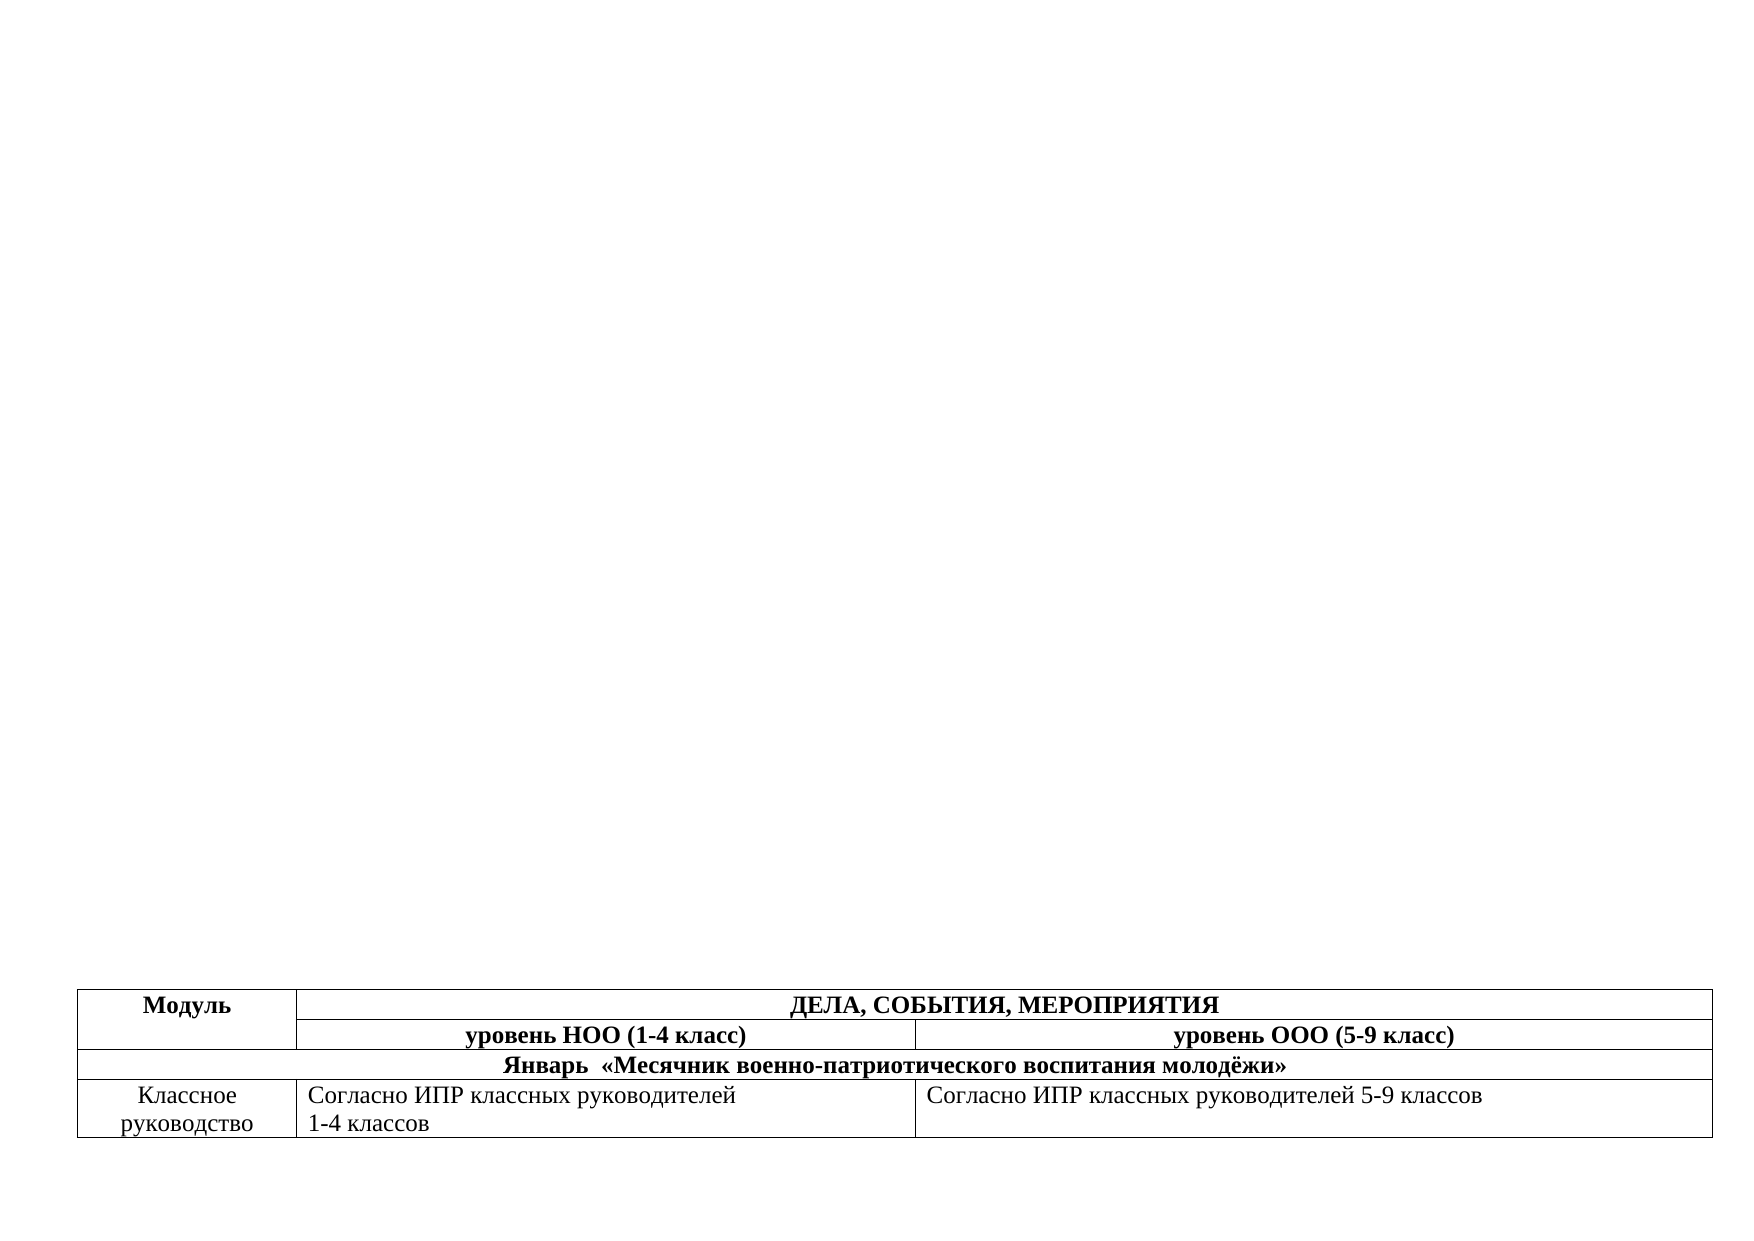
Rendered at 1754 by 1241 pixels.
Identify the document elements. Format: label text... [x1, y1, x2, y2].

table_cell уровень ООО (5-9 класс) [916, 1020, 1712, 1049]
table_header Модуль [78, 990, 296, 1049]
table_cell Согласно ИПР классных руководителей 5-9 классов [916, 1080, 1712, 1137]
table_cell уровень НОО (1-4 класс) [297, 1020, 915, 1049]
table_header ДЕЛА, СОБЫТИЯ, МЕРОПРИЯТИЯ [297, 990, 1712, 1019]
table_cell Январь «Месячник военно-патриотического воспитания молодёжи» [78, 1050, 1712, 1079]
table_cell Согласно ИПР классных руководителей 1-4 классов [297, 1080, 915, 1137]
table_cell Классное руководство [78, 1080, 296, 1137]
